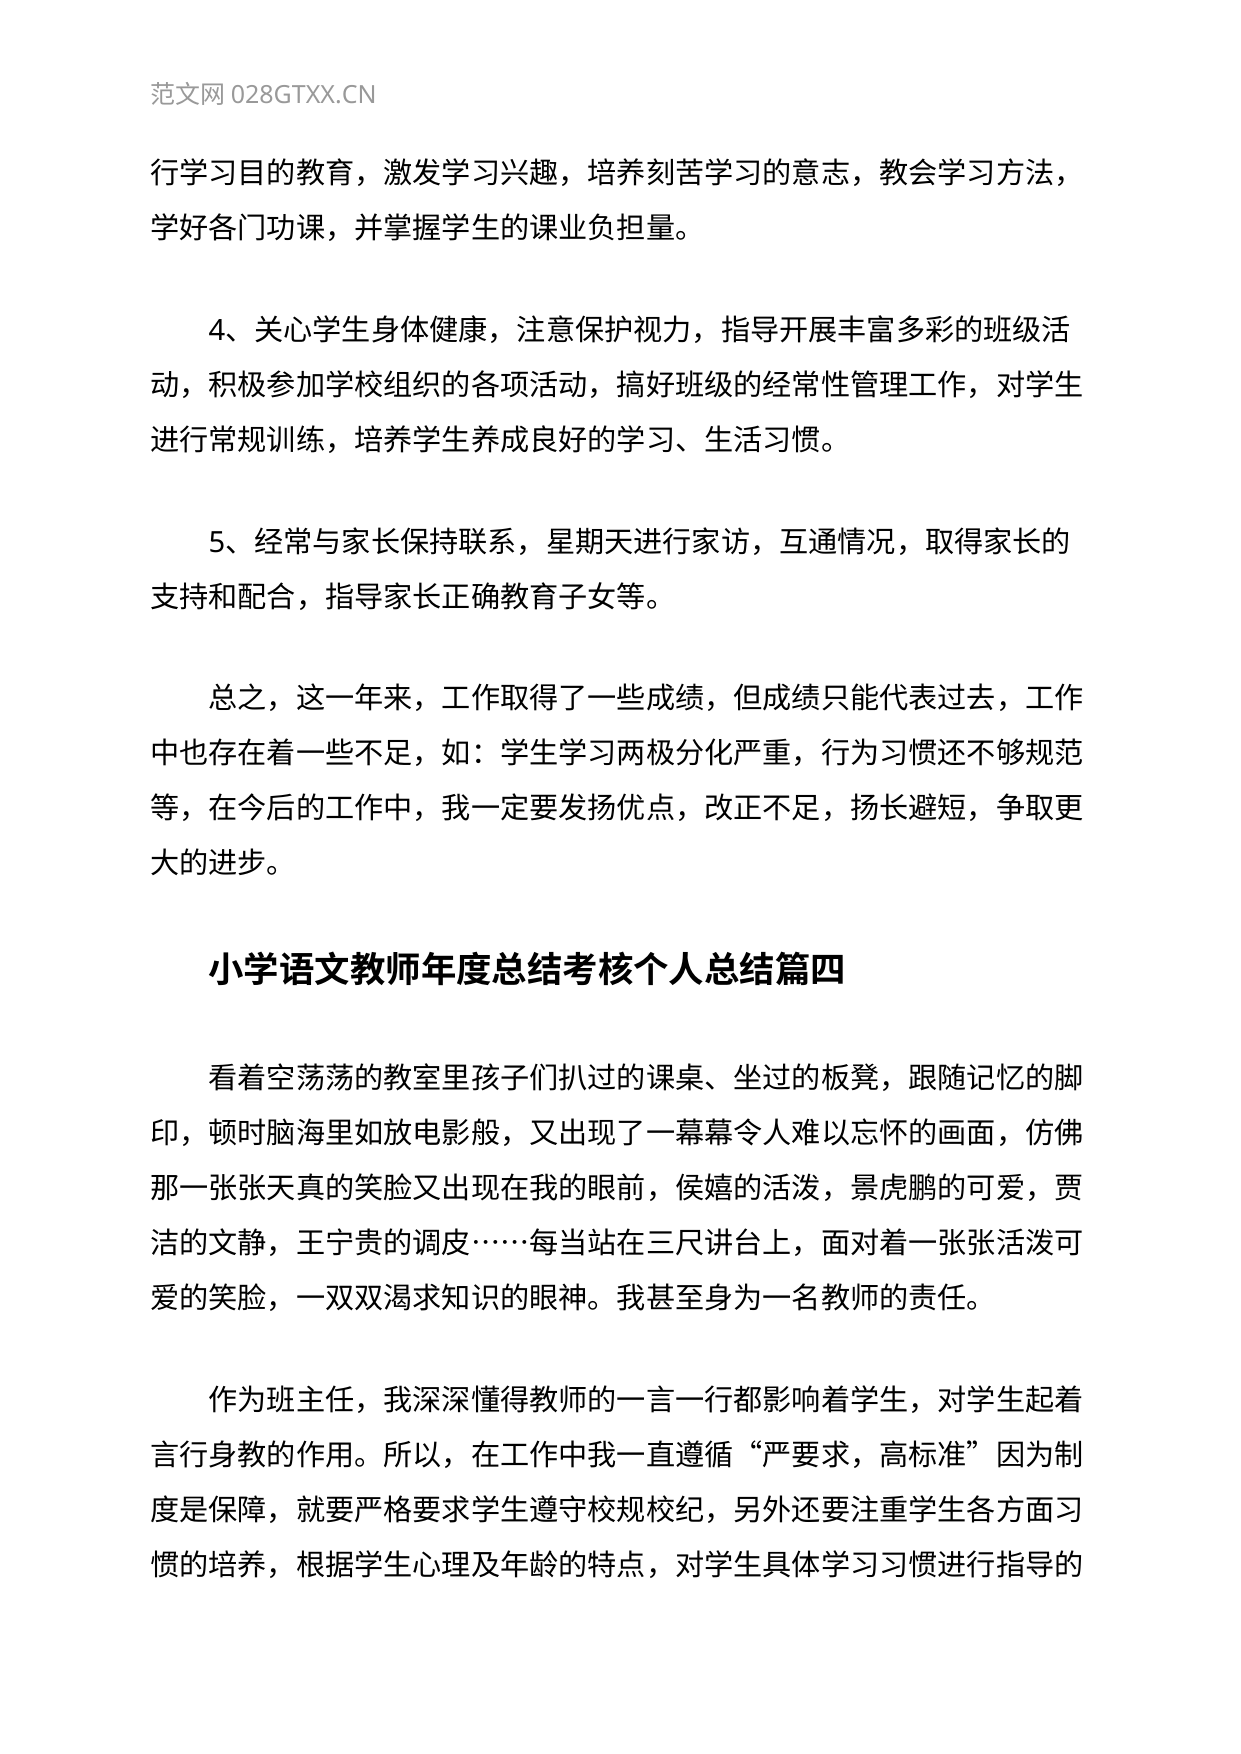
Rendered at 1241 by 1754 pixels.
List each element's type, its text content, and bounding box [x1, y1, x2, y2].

text 总之，这一年来，工作取得了一些成绩，但成绩只能代表过去，工作中也存在着一些不足，如：学生学习两极分化严重，行为习惯还不够规范等，在今后的工作中，我一定要发扬优点，改正不足，扬长避短，争取更大的进步。 [150, 675, 1090, 882]
text 小学语文教师年度总结考核个人总结篇四 [150, 942, 1090, 993]
text 4、关心学生身体健康，注意保护视力，指导开展丰富多彩的班级活动，积极参加学校组织的各项活动，搞好班级的经常性管理工作，对学生进行常规训练，培养学生养成良好的学习、生活习惯。 [150, 307, 1090, 459]
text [150, 1376, 1090, 1583]
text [150, 150, 1090, 247]
text 5、经常与家长保持联系，星期天进行家访，互通情况，取得家长的支持和配合，指导家长正确教育子女等。 [150, 518, 1090, 616]
text 看着空荡荡的教室里孩子们扒过的课桌、坐过的板凳，跟随记忆的脚印，顿时脑海里如放电影般，又出现了一幕幕令人难以忘怀的画面，仿佛那一张张天真的笑脸又出现在我的眼前，侯嬉的活泼，景虎鹏的可爱，贾洁的文静，王宁贵的调皮……每当站在三尺讲台上，面对着一张张活泼可爱的笑脸，一双双渴求知识的眼神。我甚至身为一名教师的责任。 [150, 1055, 1090, 1317]
